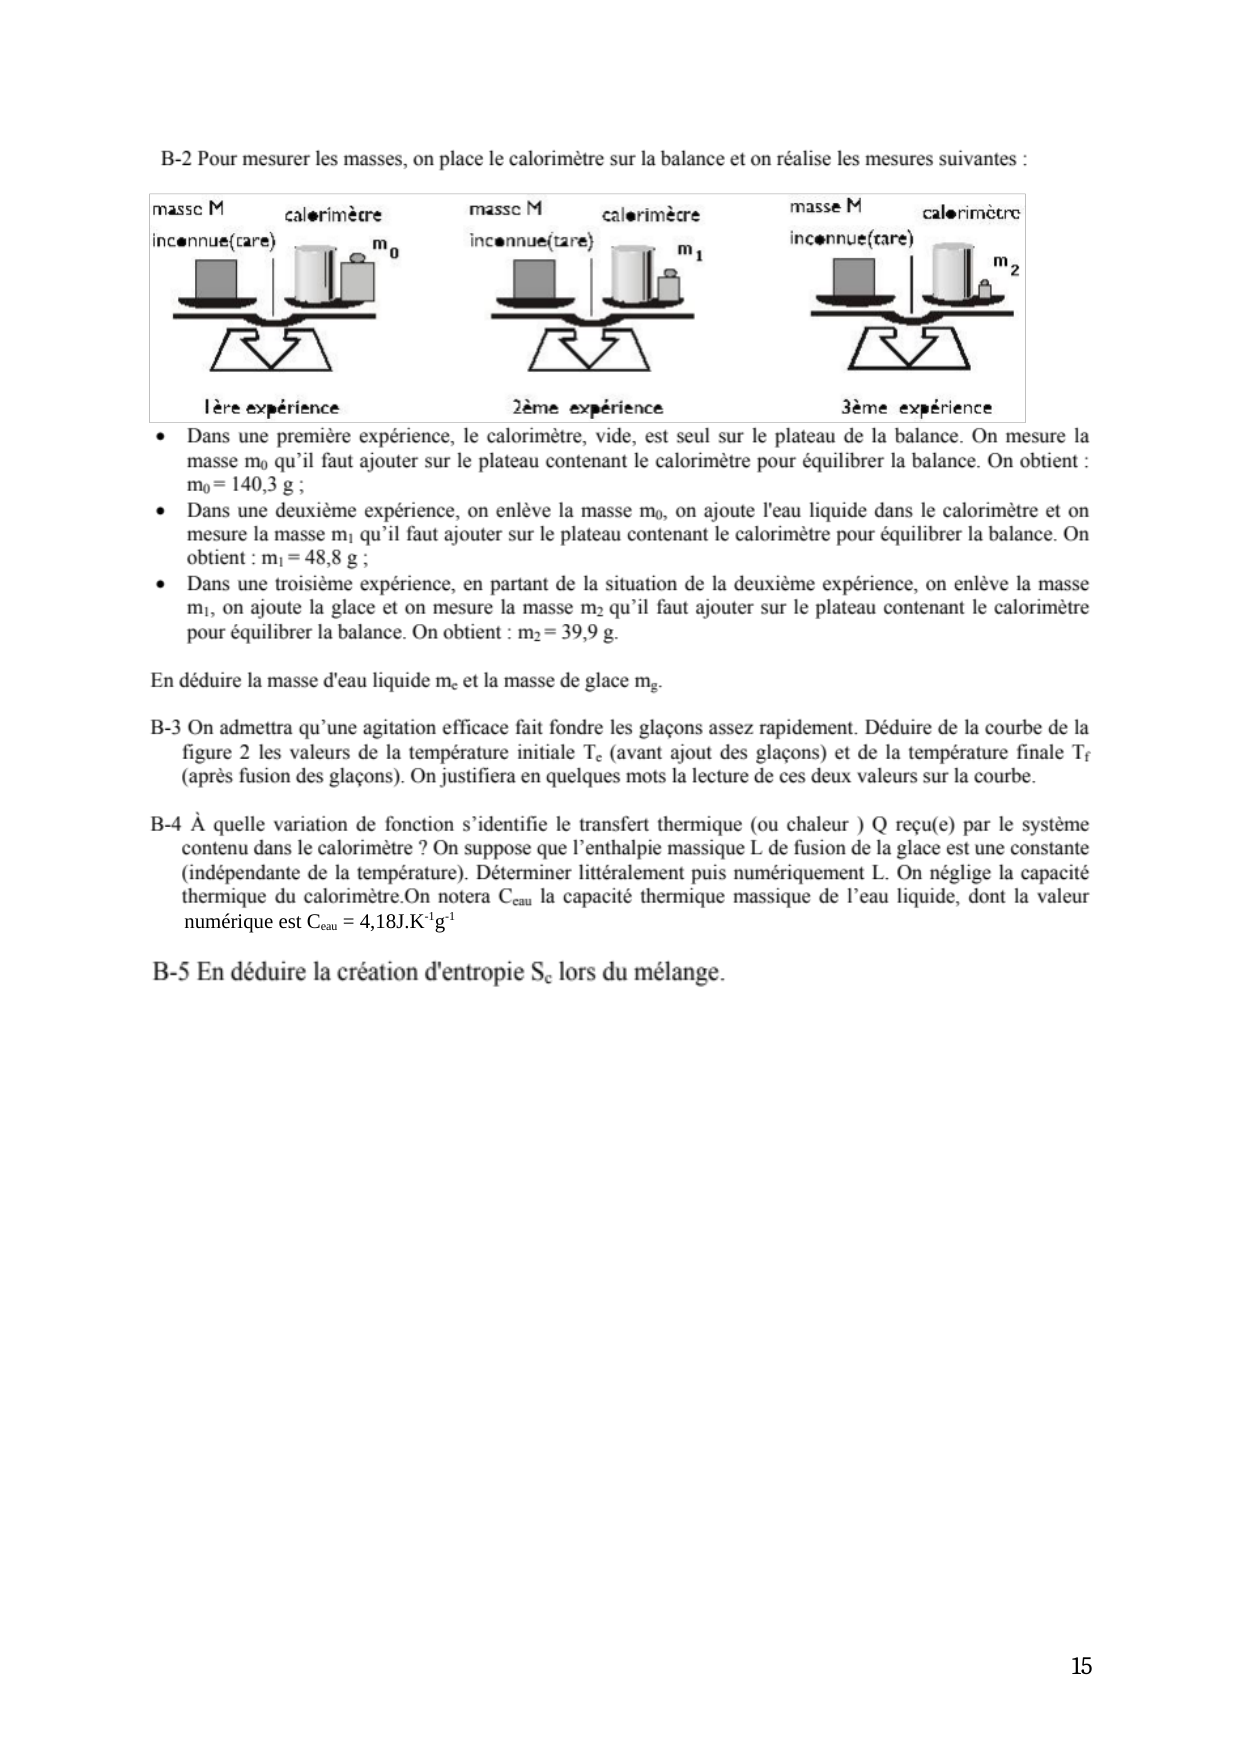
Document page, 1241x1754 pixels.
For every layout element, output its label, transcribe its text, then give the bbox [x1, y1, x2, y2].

text numérique est Ceau = 4,18J.K-1g-1 [148, 909, 1093, 933]
